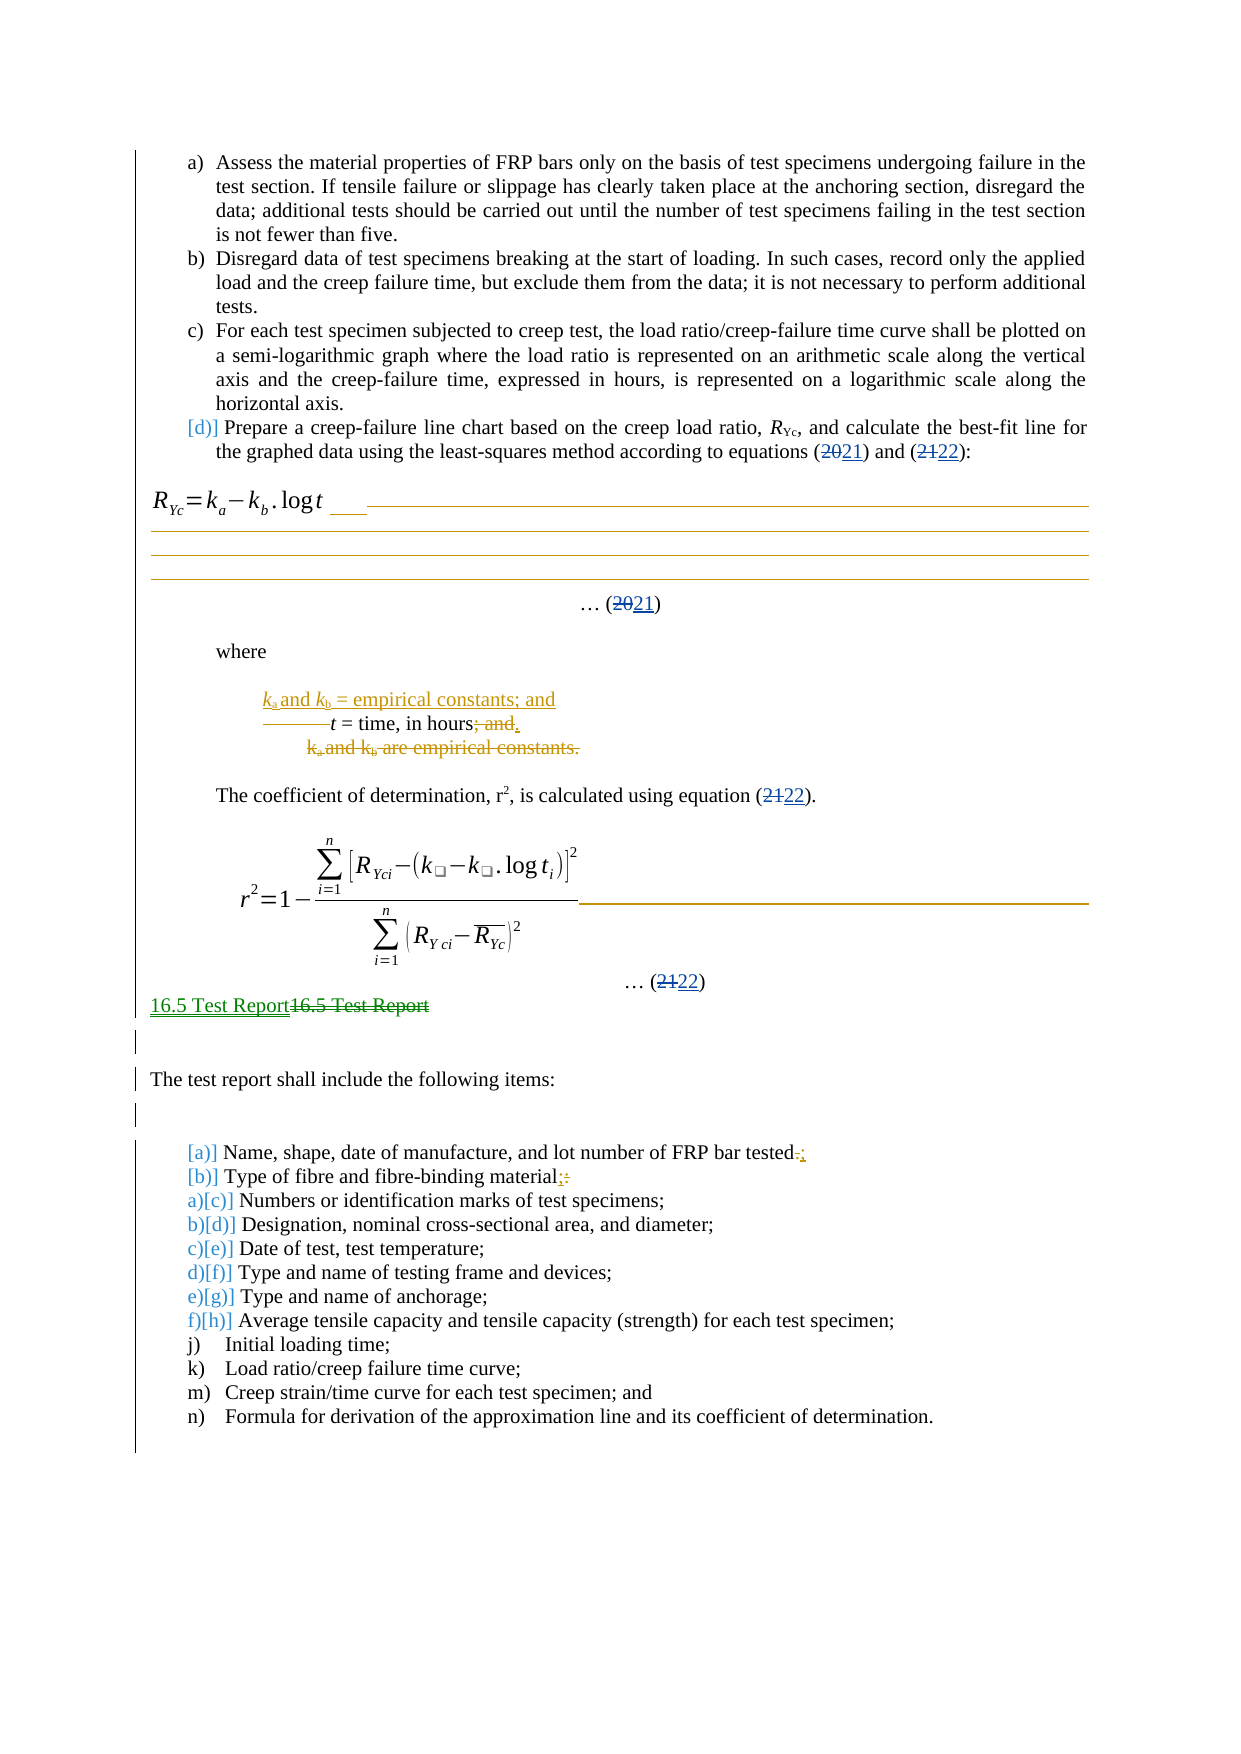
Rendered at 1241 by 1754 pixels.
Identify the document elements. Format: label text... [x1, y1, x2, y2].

list Name, shape, date of manufacture, and lot number of FRP bar tested [187, 1140, 1030, 1164]
list Designation, nominal cross-sectional area, and diameter; [187, 1212, 1030, 1236]
list For each test specimen subjected to creep test, the load ratio/creep-failure time curve shall be plotted on a semi-logarithmic graph where the load ratio is represented on an arithmetic scale along the vertical axis and the creep-failure time, expressed in hours, is represented on a logarithmic scale along the horizontal axis. [187, 318, 1087, 415]
list Date of test, test temperature; [187, 1236, 1030, 1260]
text … () [239, 831, 1090, 993]
text … () [150, 487, 1090, 614]
list Disregard data of test specimens breaking at the start of loading. In such cases, record only the applied load and the creep failure time, but exclude them from the data; it is not necessary to perform additional tests. [187, 246, 1087, 318]
list Type and name of testing frame and devices; [187, 1260, 1030, 1284]
list Average tensile capacity and tensile capacity (strength) for each test specimen; [187, 1308, 1030, 1332]
text where [216, 638, 1090, 663]
list Assess the material properties of FRP bars only on the basis of test specimens undergoing failure in the test section. If tensile failure or slippage has clearly taken place at the anchoring section, disregard the data; additional tests should be carried out until the number of test specimens failing in the test section is not fewer than five. [187, 150, 1087, 246]
list Formula for derivation of the approximation line and its coefficient of determination. [187, 1404, 1030, 1428]
list Prepare a creep-failure line chart based on the creep load ratio, RYc, and calculate the best-fit line for the graphed data using the least-squares method according to equations () and (): [187, 415, 1087, 463]
subtitle The test report shall include the following items: [150, 1067, 1087, 1091]
list Type and name of anchorage; [187, 1284, 1030, 1308]
list Creep strain/time curve for each test specimen; and [187, 1380, 1030, 1404]
list Type of fibre and fibre-binding material [187, 1164, 1030, 1188]
text t = time, in hours [262, 711, 1090, 735]
list Load ratio/creep failure time curve; [187, 1356, 1030, 1380]
list Initial loading time; [187, 1332, 1030, 1356]
list Numbers or identification marks of test specimens; [187, 1188, 1030, 1212]
text The coefficient of determination, r2, is calculated using equation (). [216, 783, 1090, 807]
